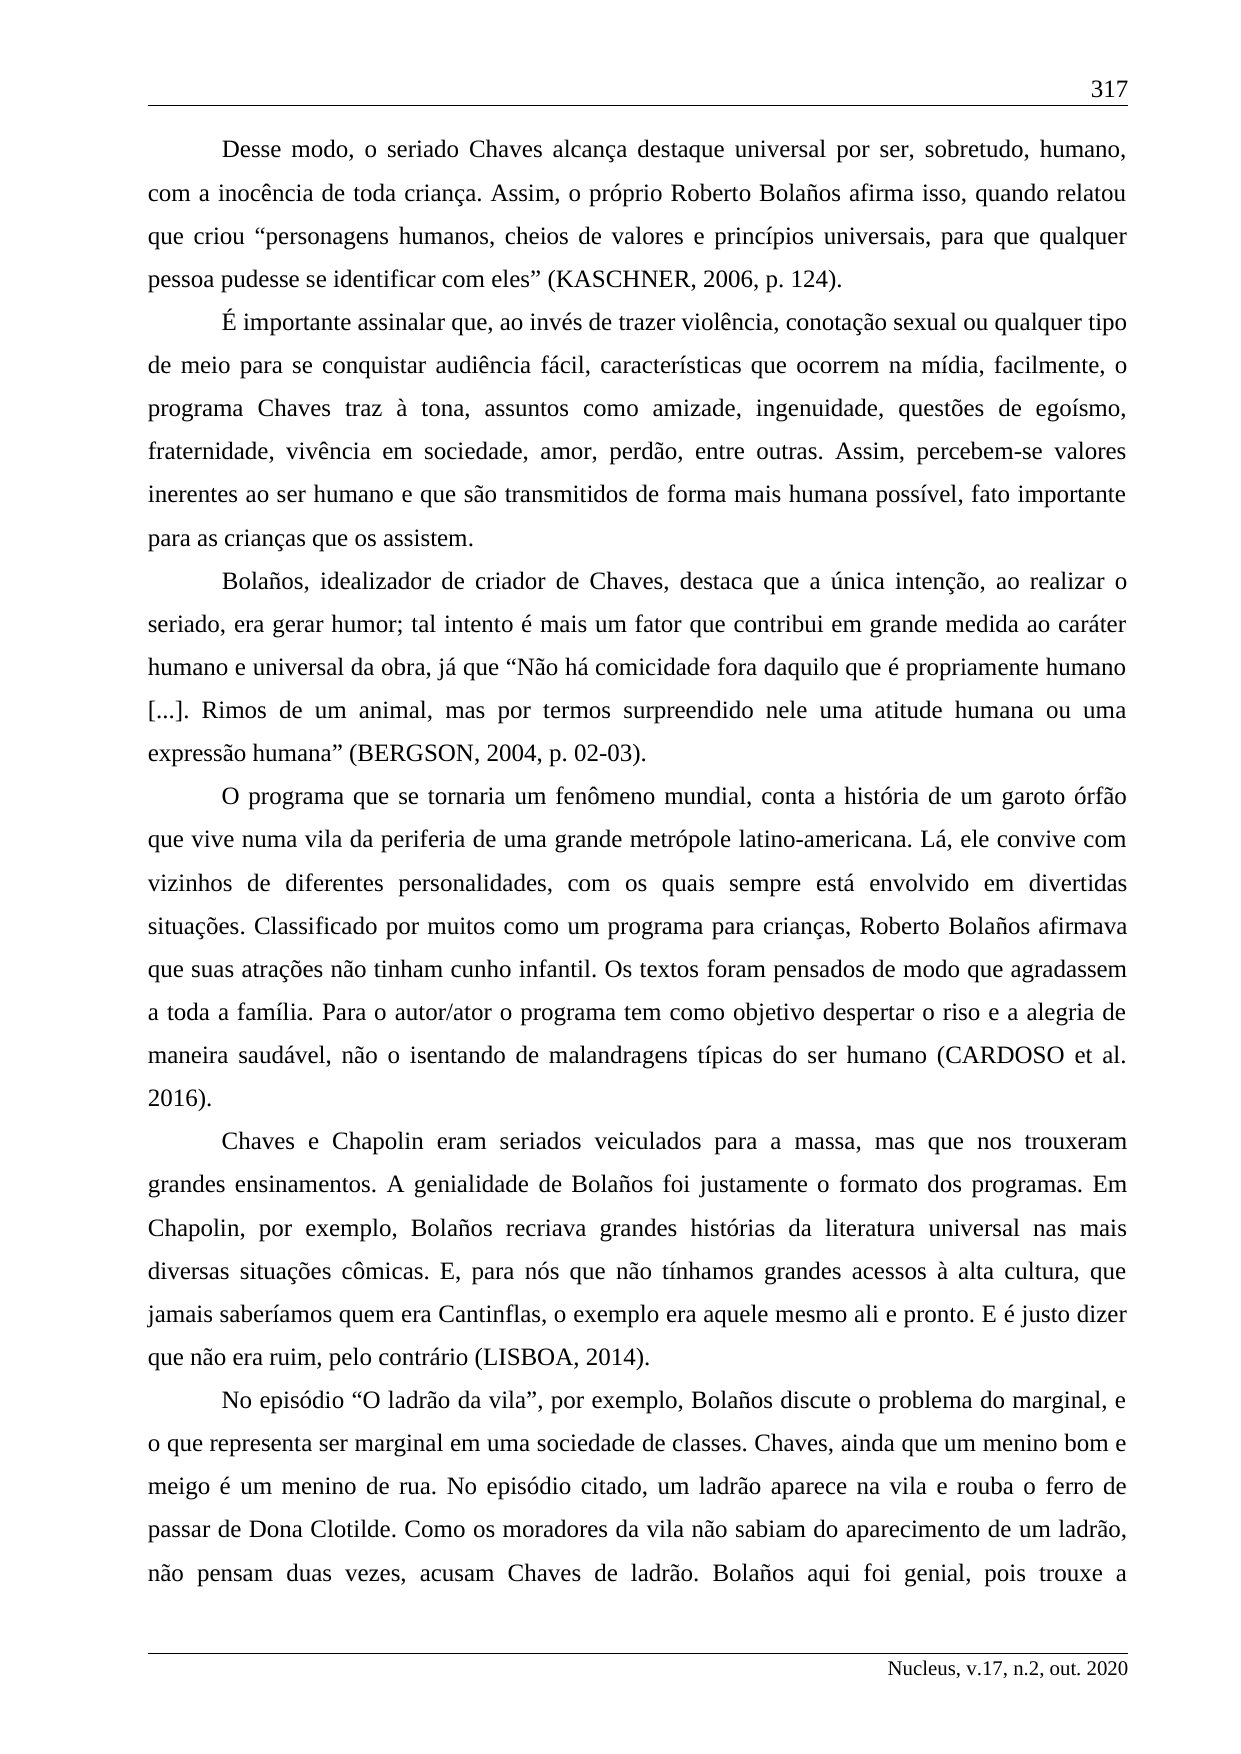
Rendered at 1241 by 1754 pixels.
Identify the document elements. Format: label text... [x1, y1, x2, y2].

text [148, 1385, 1128, 1586]
text Desse modo, o seriado Chaves alcança destaque universal por ser, sobretudo, humano, com a inocência de toda criança. Assim, o próprio Roberto Bolaños afirma isso, quando relatou que criou “personagens humanos, cheios de valores e princípios universais, para que qualquer pessoa pudesse se identificar com eles” (KASCHNER, 2006, p. 124). [148, 134, 1128, 293]
text Chaves e Chapolin eram seriados veiculados para a massa, mas que nos trouxeram grandes ensinamentos. A genialidade de Bolaños foi justamente o formato dos programas. Em Chapolin, por exemplo, Bolaños recriava grandes histórias da literatura universal nas mais diversas situações cômicas. E, para nós que não tínhamos grandes acessos à alta cultura, que jamais saberíamos quem era Cantinflas, o exemplo era aquele mesmo ali e pronto. E é justo dizer que não era ruim, pelo contrário (LISBOA, 2014). [148, 1126, 1128, 1371]
text Bolaños, idealizador de criador de Chaves, destaca que a única intenção, ao realizar o seriado, era gerar humor; tal intento é mais um fator que contribui em grande medida ao caráter humano e universal da obra, já que “Não há comicidade fora daquilo que é propriamente humano [...]. Rimos de um animal, mas por termos surpreendido nele uma atitude humana ou uma expressão humana” (BERGSON, 2004, p. 02-03). [148, 566, 1128, 767]
text O programa que se tornaria um fenômeno mundial, conta a história de um garoto órfão que vive numa vila da periferia de uma grande metrópole latino-americana. Lá, ele convive com vizinhos de diferentes personalidades, com os quais sempre está envolvido em divertidas situações. Classificado por muitos como um programa para crianças, Roberto Bolaños afirmava que suas atrações não tinham cunho infantil. Os textos foram pensados de modo que agradassem a toda a família. Para o autor/ator o programa tem como objetivo despertar o riso e a alegria de maneira saudável, não o isentando de malandragens típicas do ser humano (CARDOSO et al. 2016). [148, 781, 1128, 1112]
text É importante assinalar que, ao invés de trazer violência, conotação sexual ou qualquer tipo de meio para se conquistar audiência fácil, características que ocorrem na mídia, facilmente, o programa Chaves traz à tona, assuntos como amizade, ingenuidade, questões de egoísmo, fraternidade, vivência em sociedade, amor, perdão, entre outras. Assim, percebem-se valores inerentes ao ser humano e que são transmitidos de forma mais humana possível, fato importante para as crianças que os assistem. [148, 307, 1128, 551]
